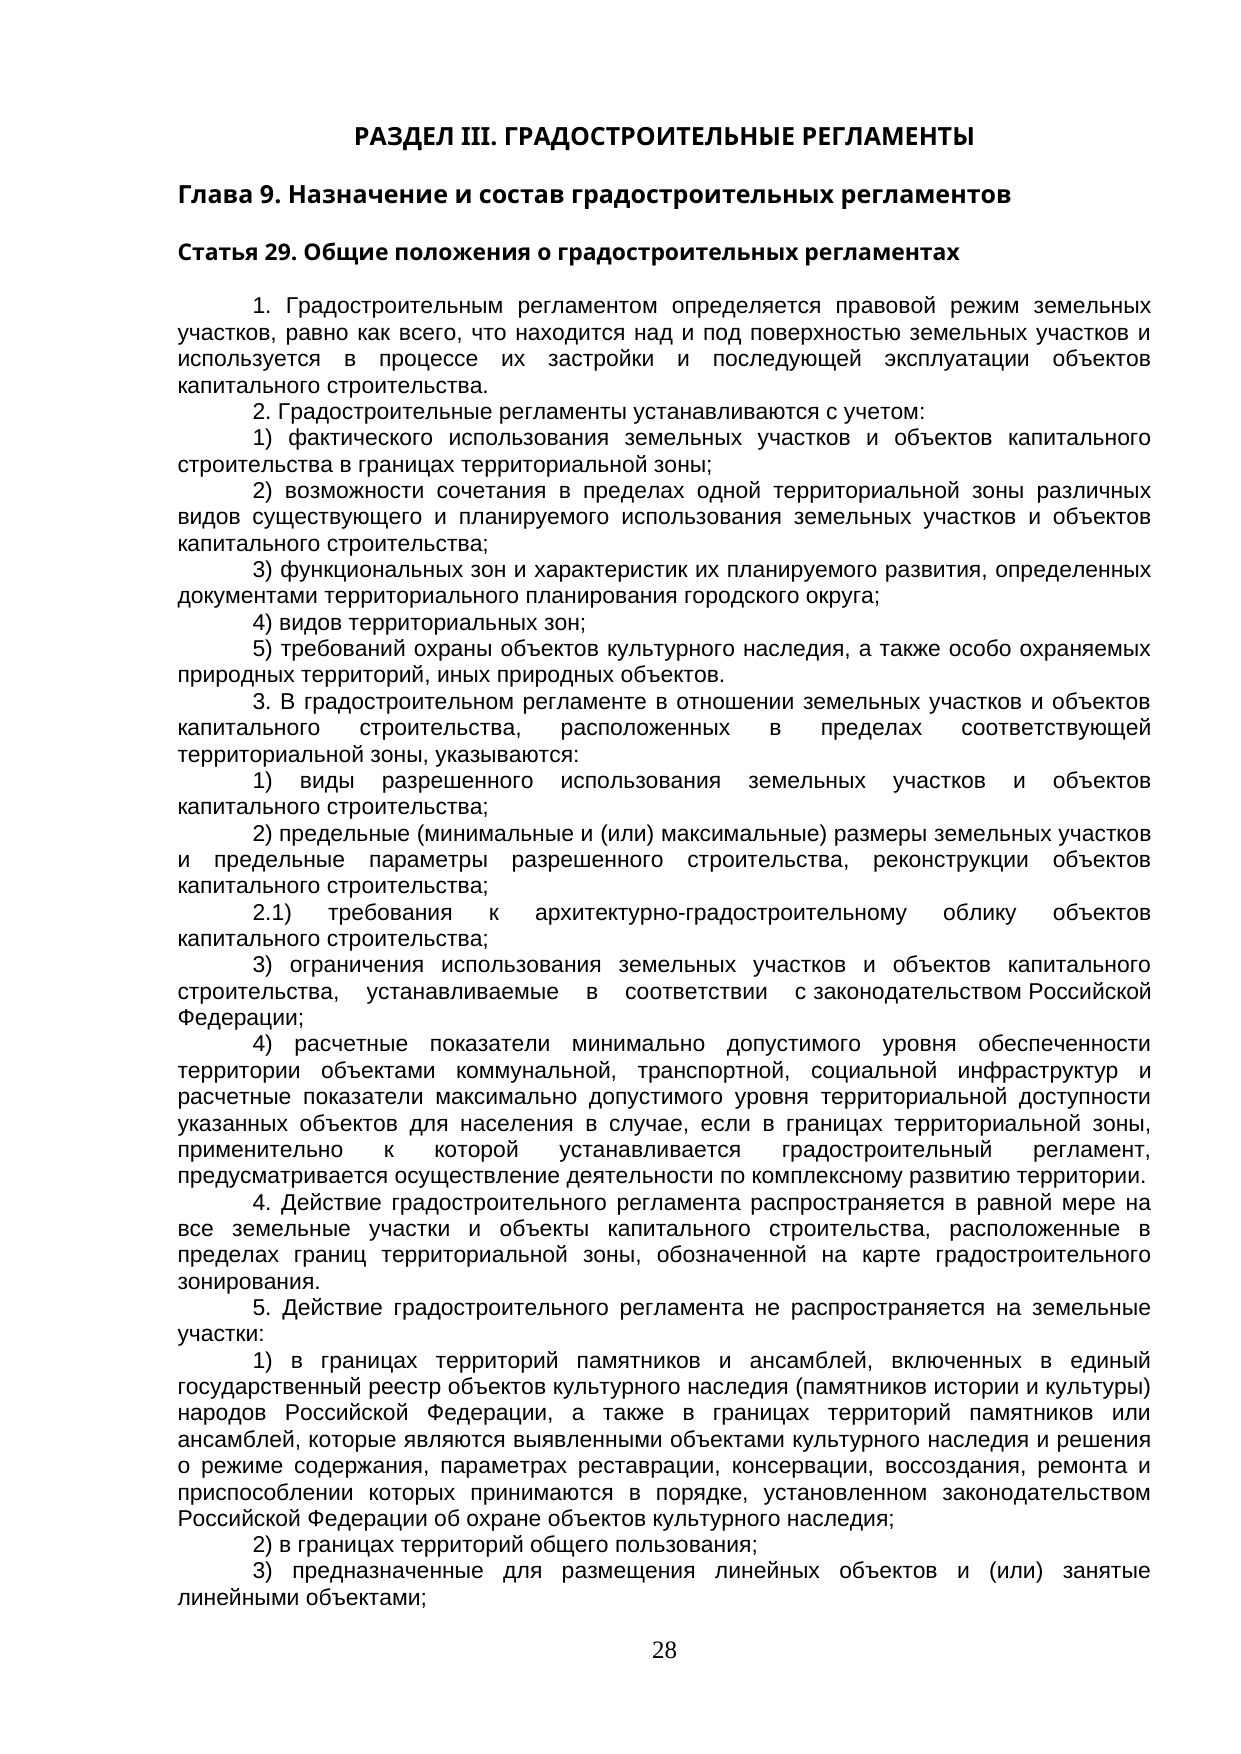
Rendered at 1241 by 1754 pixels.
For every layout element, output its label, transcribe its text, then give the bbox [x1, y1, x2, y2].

list 1. Градостроительным регламентом определяется правовой режим земельных участков, равно как всего, что находится над и под поверхностью земельных участков и используется в процессе их застройки и последующей эксплуатации объектов капитального строительства. [177, 292, 1152, 398]
list 5. Действие градостроительного регламента не распространяется на земельные участки: [177, 1294, 1152, 1347]
list 2) в границах территорий общего пользования; [177, 1531, 1152, 1557]
list 1) фактического использования земельных участков и объектов капитального строительства в границах территориальной зоны; [177, 424, 1152, 477]
list 2.1) требования к архитектурно-градостроительному облику объектов капитального строительства; [177, 899, 1152, 951]
text РАЗДЕЛ III. ГРАДОСТРОИТЕЛЬНЫЕ РЕГЛАМЕНТЫ [177, 118, 1152, 152]
list 2) предельные (минимальные и (или) максимальные) размеры земельных участков и предельные параметры разрешенного строительства, реконструкции объектов капитального строительства; [177, 819, 1152, 899]
list 2. Градостроительные регламенты устанавливаются с учетом: [177, 398, 1152, 424]
list 3) функциональных зон и характеристик их планируемого развития, определенных документами территориального планирования городского округа; [177, 556, 1152, 609]
list 4) расчетные показатели минимально допустимого уровня обеспеченности территории объектами коммунальной, транспортной, социальной инфраструктур и расчетные показатели максимально допустимого уровня территориальной доступности указанных объектов для населения в случае, если в границах территориальной зоны, применительно к которой устанавливается градостроительный регламент, предусматривается осуществление деятельности по комплексному развитию территории. [177, 1030, 1152, 1188]
list 2) возможности сочетания в пределах одной территориальной зоны различных видов существующего и планируемого использования земельных участков и объектов капитального строительства; [177, 477, 1152, 556]
list 1) виды разрешенного использования земельных участков и объектов капитального строительства; [177, 767, 1152, 819]
list 3) предназначенные для размещения линейных объектов и (или) занятые линейными объектами; [177, 1557, 1152, 1610]
text Статья 29. Общие положения о градостроительных регламентах [177, 236, 1152, 267]
text Глава 9. Назначение и состав градостроительных регламентов [177, 177, 1152, 211]
list 3) ограничения использования земельных участков и объектов капитального строительства, устанавливаемые в соответствии с законодательством Российской Федерации; [177, 951, 1152, 1030]
list 5) требований охраны объектов культурного наследия, а также особо охраняемых природных территорий, иных природных объектов. [177, 635, 1152, 688]
list 3. В градостроительном регламенте в отношении земельных участков и объектов капитального строительства, расположенных в пределах соответствующей территориальной зоны, указываются: [177, 688, 1152, 767]
list 4. Действие градостроительного регламента распространяется в равной мере на все земельные участки и объекты капитального строительства, расположенные в пределах границ территориальной зоны, обозначенной на карте градостроительного зонирования. [177, 1188, 1152, 1294]
list 4) видов территориальных зон; [177, 609, 1152, 635]
list 1) в границах территорий памятников и ансамблей, включенных в единый государственный реестр объектов культурного наследия (памятников истории и культуры) народов Российской Федерации, а также в границах территорий памятников или ансамблей, которые являются выявленными объектами культурного наследия и решения о режиме содержания, параметрах реставрации, консервации, воссоздания, ремонта и приспособлении которых принимаются в порядке, установленном законодательством Российской Федерации об охране объектов культурного наследия; [177, 1347, 1152, 1531]
